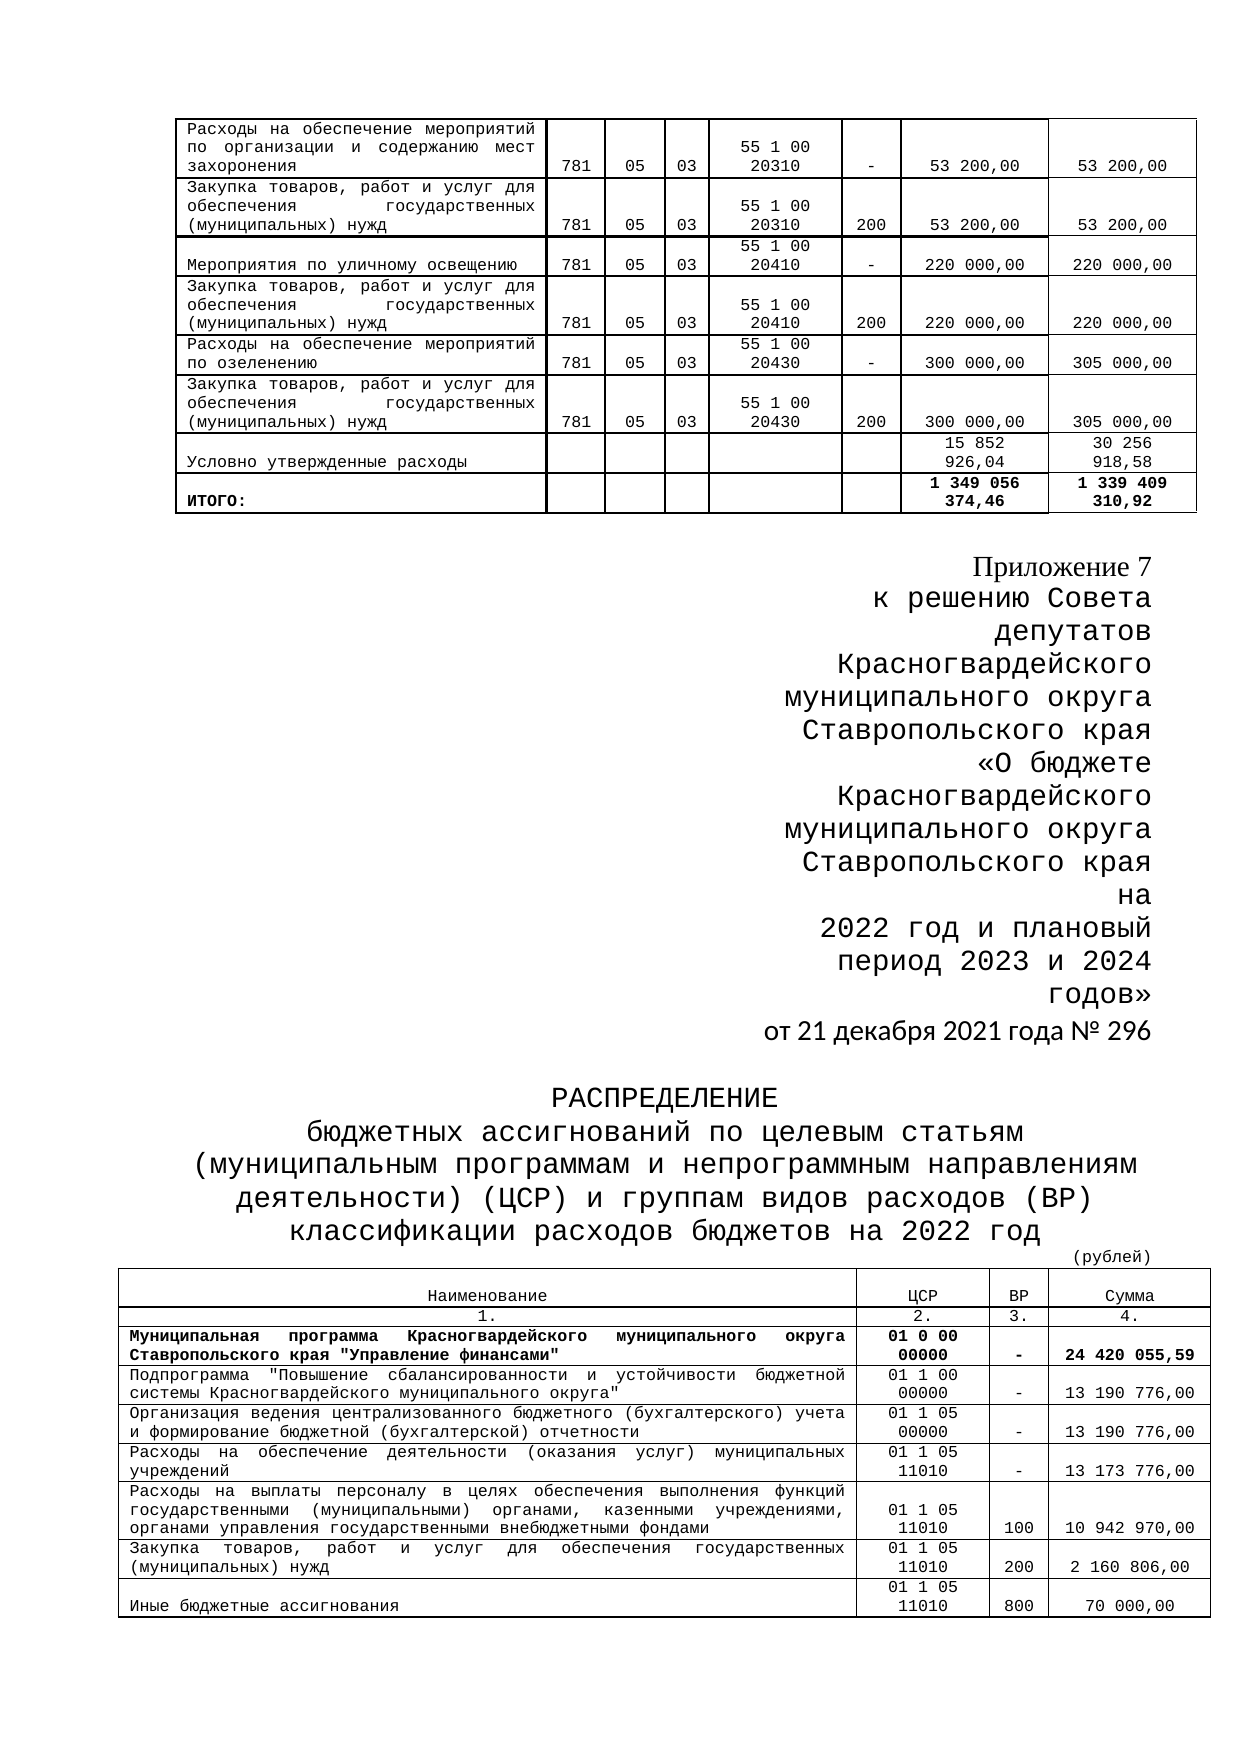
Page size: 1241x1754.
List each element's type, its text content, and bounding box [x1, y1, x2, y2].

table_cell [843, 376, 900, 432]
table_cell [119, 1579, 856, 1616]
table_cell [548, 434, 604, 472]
text (рублей) [177, 1249, 1152, 1268]
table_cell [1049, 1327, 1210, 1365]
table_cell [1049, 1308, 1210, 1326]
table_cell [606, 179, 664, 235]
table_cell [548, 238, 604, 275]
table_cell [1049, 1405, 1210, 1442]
text Приложение 7 [177, 549, 1152, 583]
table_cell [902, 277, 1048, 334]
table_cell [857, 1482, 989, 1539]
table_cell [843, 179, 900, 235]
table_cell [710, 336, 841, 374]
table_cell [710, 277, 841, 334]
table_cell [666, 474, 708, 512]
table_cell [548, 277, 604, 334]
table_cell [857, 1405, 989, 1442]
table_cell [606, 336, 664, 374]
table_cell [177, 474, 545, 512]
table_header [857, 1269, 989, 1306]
text муниципального округа [758, 682, 1152, 715]
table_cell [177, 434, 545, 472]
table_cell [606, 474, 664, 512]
text бюджетных ассигнований по целевым статьям (муниципальным программам и непрограммным направлениям деятельности) (ЦСР) и группам видов расходов (ВР) классификации расходов бюджетов на 2022 год [177, 1117, 1152, 1249]
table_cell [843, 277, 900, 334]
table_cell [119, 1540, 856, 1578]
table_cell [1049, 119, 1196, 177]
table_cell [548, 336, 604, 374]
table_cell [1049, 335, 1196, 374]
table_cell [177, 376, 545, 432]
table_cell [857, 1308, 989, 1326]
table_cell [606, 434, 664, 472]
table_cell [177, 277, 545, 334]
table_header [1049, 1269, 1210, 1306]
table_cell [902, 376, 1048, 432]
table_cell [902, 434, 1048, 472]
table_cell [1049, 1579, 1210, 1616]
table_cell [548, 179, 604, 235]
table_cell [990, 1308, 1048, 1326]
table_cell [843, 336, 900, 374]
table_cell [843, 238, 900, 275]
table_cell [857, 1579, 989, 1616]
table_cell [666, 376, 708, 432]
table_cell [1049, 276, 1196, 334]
text к решению Совета депутатов Красногвардейского [758, 583, 1152, 682]
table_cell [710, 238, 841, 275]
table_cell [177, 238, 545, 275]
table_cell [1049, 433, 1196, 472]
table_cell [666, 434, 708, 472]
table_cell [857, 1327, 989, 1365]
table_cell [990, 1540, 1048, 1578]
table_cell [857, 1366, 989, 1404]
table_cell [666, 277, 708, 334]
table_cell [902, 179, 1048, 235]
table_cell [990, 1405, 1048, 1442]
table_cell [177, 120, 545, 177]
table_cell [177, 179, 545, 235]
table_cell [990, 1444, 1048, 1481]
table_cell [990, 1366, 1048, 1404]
text от 21 декабря 2021 года № 296 [177, 1012, 1152, 1048]
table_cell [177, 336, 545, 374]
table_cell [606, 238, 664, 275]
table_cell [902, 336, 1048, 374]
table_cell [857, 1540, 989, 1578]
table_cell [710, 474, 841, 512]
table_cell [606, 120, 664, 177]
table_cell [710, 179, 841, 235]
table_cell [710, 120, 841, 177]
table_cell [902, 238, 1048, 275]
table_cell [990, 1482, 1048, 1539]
text муниципального округа [758, 814, 1152, 847]
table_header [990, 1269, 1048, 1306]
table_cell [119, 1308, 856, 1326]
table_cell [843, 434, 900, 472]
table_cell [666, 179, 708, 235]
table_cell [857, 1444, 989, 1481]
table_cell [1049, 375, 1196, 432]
text 2022 год и плановый [758, 913, 1152, 946]
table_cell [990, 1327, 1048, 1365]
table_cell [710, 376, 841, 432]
text «О бюджете Красногвардейского [723, 748, 1152, 814]
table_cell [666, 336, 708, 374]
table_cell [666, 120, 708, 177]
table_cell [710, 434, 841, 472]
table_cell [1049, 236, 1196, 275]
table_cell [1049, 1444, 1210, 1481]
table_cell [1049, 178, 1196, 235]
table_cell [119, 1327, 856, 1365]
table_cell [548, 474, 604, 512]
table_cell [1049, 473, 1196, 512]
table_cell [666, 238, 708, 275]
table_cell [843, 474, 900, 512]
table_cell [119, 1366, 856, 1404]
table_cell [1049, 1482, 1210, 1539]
text Ставропольского края [758, 715, 1152, 748]
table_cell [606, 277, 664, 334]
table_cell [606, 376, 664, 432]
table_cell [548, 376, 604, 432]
text Ставропольского края на [758, 847, 1152, 913]
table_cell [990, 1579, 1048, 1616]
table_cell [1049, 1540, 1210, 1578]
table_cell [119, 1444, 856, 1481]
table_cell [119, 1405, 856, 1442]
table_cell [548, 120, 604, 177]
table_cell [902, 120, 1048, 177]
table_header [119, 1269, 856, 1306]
text РАСПРЕДЕЛЕНИЕ [177, 1084, 1152, 1117]
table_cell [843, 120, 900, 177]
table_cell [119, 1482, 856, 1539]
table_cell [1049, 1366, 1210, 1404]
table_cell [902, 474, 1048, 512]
text период 2023 и 2024 годов» [758, 946, 1152, 1012]
